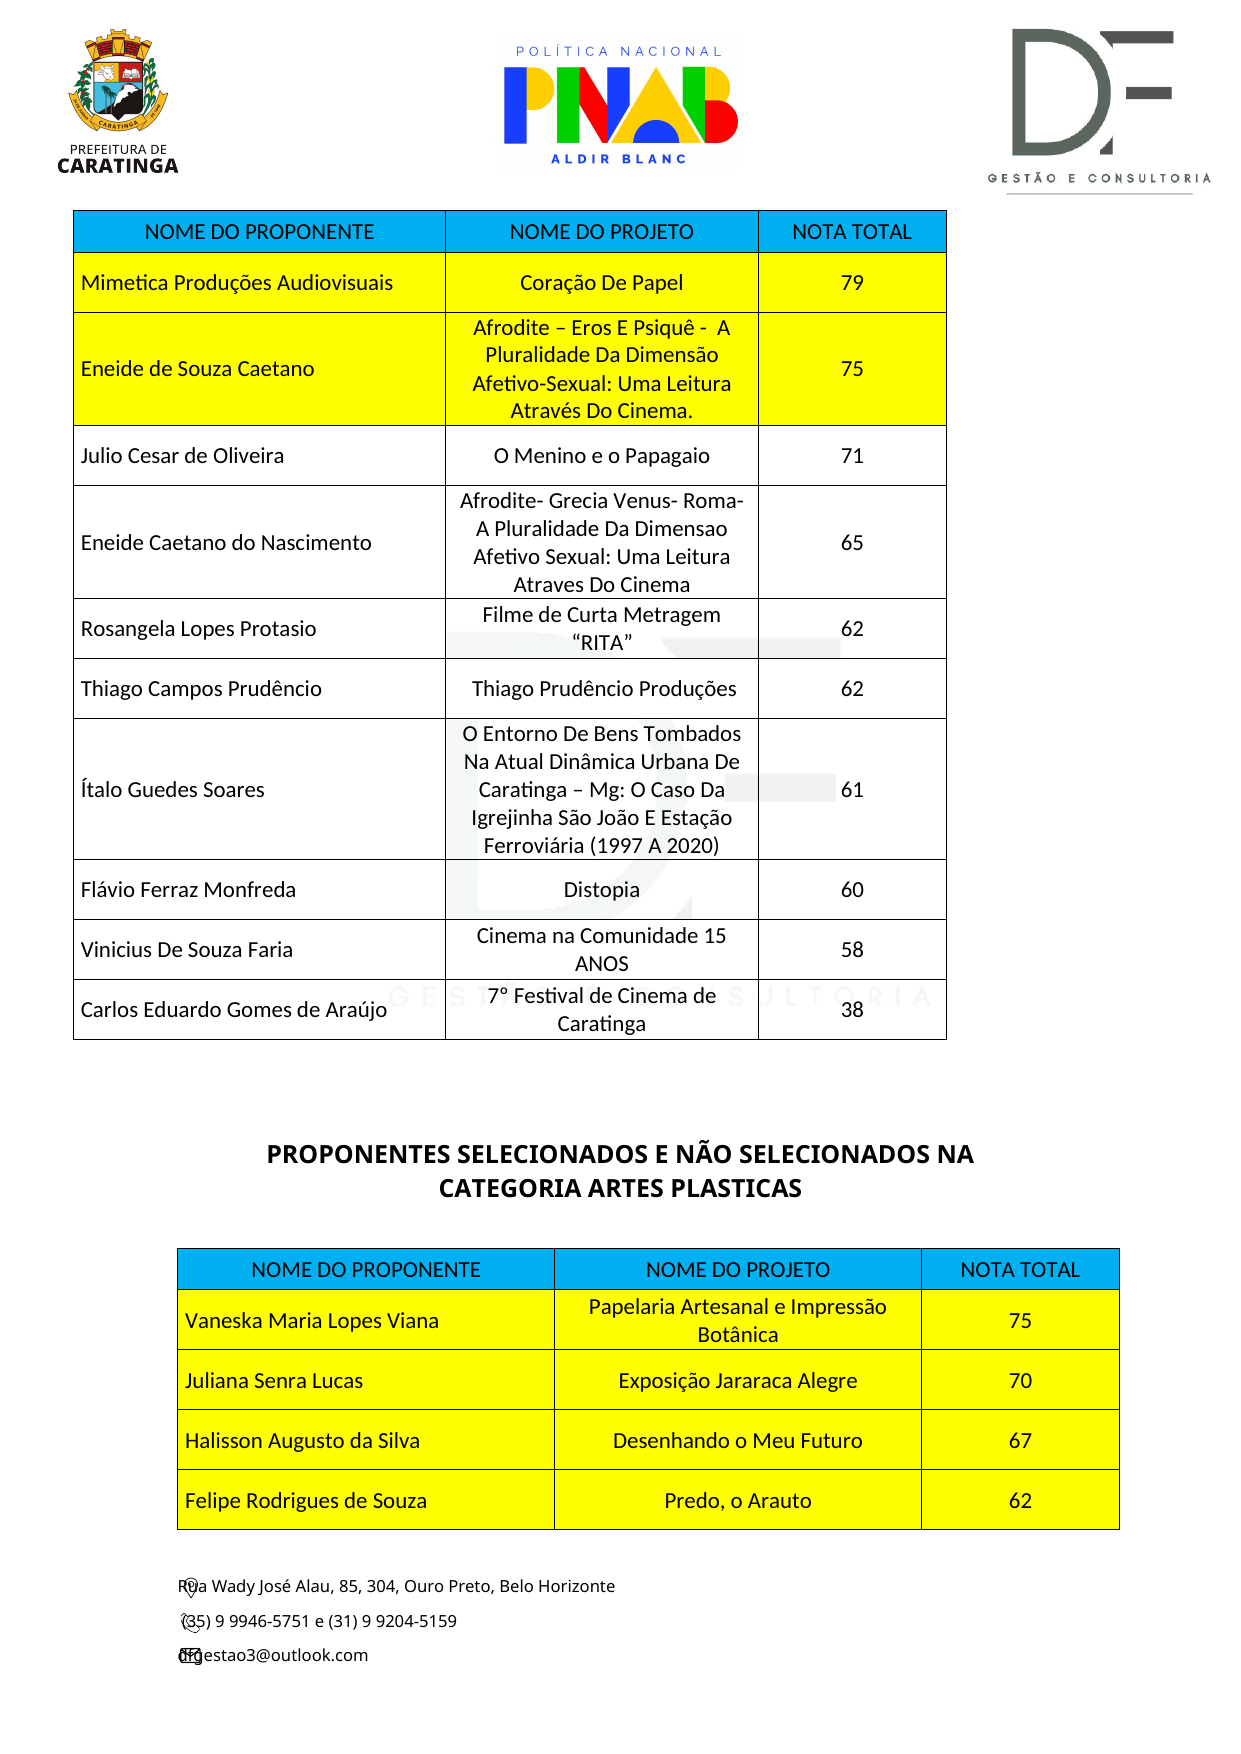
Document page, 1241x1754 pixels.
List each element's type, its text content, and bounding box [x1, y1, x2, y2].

picture [177, 1574, 205, 1602]
table_cell Afrodite – Eros E Psiquê - A Pluralidade Da Dimensão Afetivo-Sexual: Uma Leitura Através Do Cinema. [446, 313, 758, 425]
table_cell Rosangela Lopes Protasio [74, 599, 445, 658]
table_cell Eneide Caetano do Nascimento [74, 486, 445, 598]
picture [50, 18, 185, 179]
table_cell Filme de Curta Metragem “RITA” [446, 599, 758, 658]
table_cell Thiago Prudêncio Produções [446, 659, 758, 718]
table_cell Vaneska Maria Lopes Viana [178, 1290, 554, 1349]
table_cell Carlos Eduardo Gomes de Araújo [74, 980, 445, 1039]
table_cell Distopia [446, 860, 758, 919]
table_cell 70 [922, 1350, 1119, 1409]
table_cell Vinicius De Souza Faria [74, 920, 445, 979]
picture [180, 1645, 201, 1666]
table_cell 67 [922, 1410, 1119, 1469]
table_cell 38 [759, 980, 946, 1039]
table_cell Papelaria Artesanal e Impressão Botânica [555, 1290, 921, 1349]
table_cell Predo, o Arauto [555, 1470, 921, 1529]
table_cell 62 [759, 659, 946, 718]
table_cell Eneide de Souza Caetano [74, 313, 445, 425]
text PROPONENTES SELECIONADOS E NÃO SELECIONADOS NA CATEGORIA ARTES PLASTICAS [192, 1136, 1049, 1204]
table_cell 75 [759, 313, 946, 425]
table_cell 79 [759, 253, 946, 312]
table_cell Ítalo Guedes Soares [74, 719, 445, 859]
table_header NOTA TOTAL [759, 211, 946, 252]
table_cell Afrodite- Grecia Venus- Roma- A Pluralidade Da Dimensao Afetivo Sexual: Uma Leitura Atraves Do Cinema [446, 486, 758, 598]
table_header NOME DO PROPONENTE [178, 1249, 554, 1289]
table_cell Julio Cesar de Oliveira [74, 426, 445, 485]
table_cell Flávio Ferraz Monfreda [74, 860, 445, 919]
table_cell Halisson Augusto da Silva [178, 1410, 554, 1469]
table_cell Exposição Jararaca Alegre [555, 1350, 921, 1409]
table_cell 7º Festival de Cinema de Caratinga [446, 980, 758, 1039]
table_cell Thiago Campos Prudêncio [74, 659, 445, 718]
table_cell Coração De Papel [446, 253, 758, 312]
table_header NOME DO PROJETO [555, 1249, 921, 1289]
picture [180, 1613, 200, 1633]
table_cell 61 [759, 719, 946, 859]
table_cell 65 [759, 486, 946, 598]
table_cell Desenhando o Meu Futuro [555, 1410, 921, 1469]
table_cell Juliana Senra Lucas [178, 1350, 554, 1409]
table_cell 60 [759, 860, 946, 919]
table_cell O Entorno De Bens Tombados Na Atual Dinâmica Urbana De Caratinga – Mg: O Caso Da Igrejinha São João E Estação Ferroviária (1997 A 2020) [446, 719, 758, 859]
table_cell 58 [759, 920, 946, 979]
picture [964, 0, 1222, 223]
table_cell Felipe Rodrigues de Souza [178, 1470, 554, 1529]
table_header NOTA TOTAL [922, 1249, 1119, 1289]
table_cell Mimetica Produções Audiovisuais [74, 253, 445, 312]
table_cell O Menino e o Papagaio [446, 426, 758, 485]
table_cell 71 [759, 426, 946, 485]
table_header NOME DO PROJETO [446, 211, 758, 252]
table_cell 75 [922, 1290, 1119, 1349]
table_cell 62 [922, 1470, 1119, 1529]
picture [493, 33, 740, 172]
table_header NOME DO PROPONENTE [74, 211, 445, 252]
table_cell 62 [759, 599, 946, 658]
table_cell Cinema na Comunidade 15 ANOS [446, 920, 758, 979]
